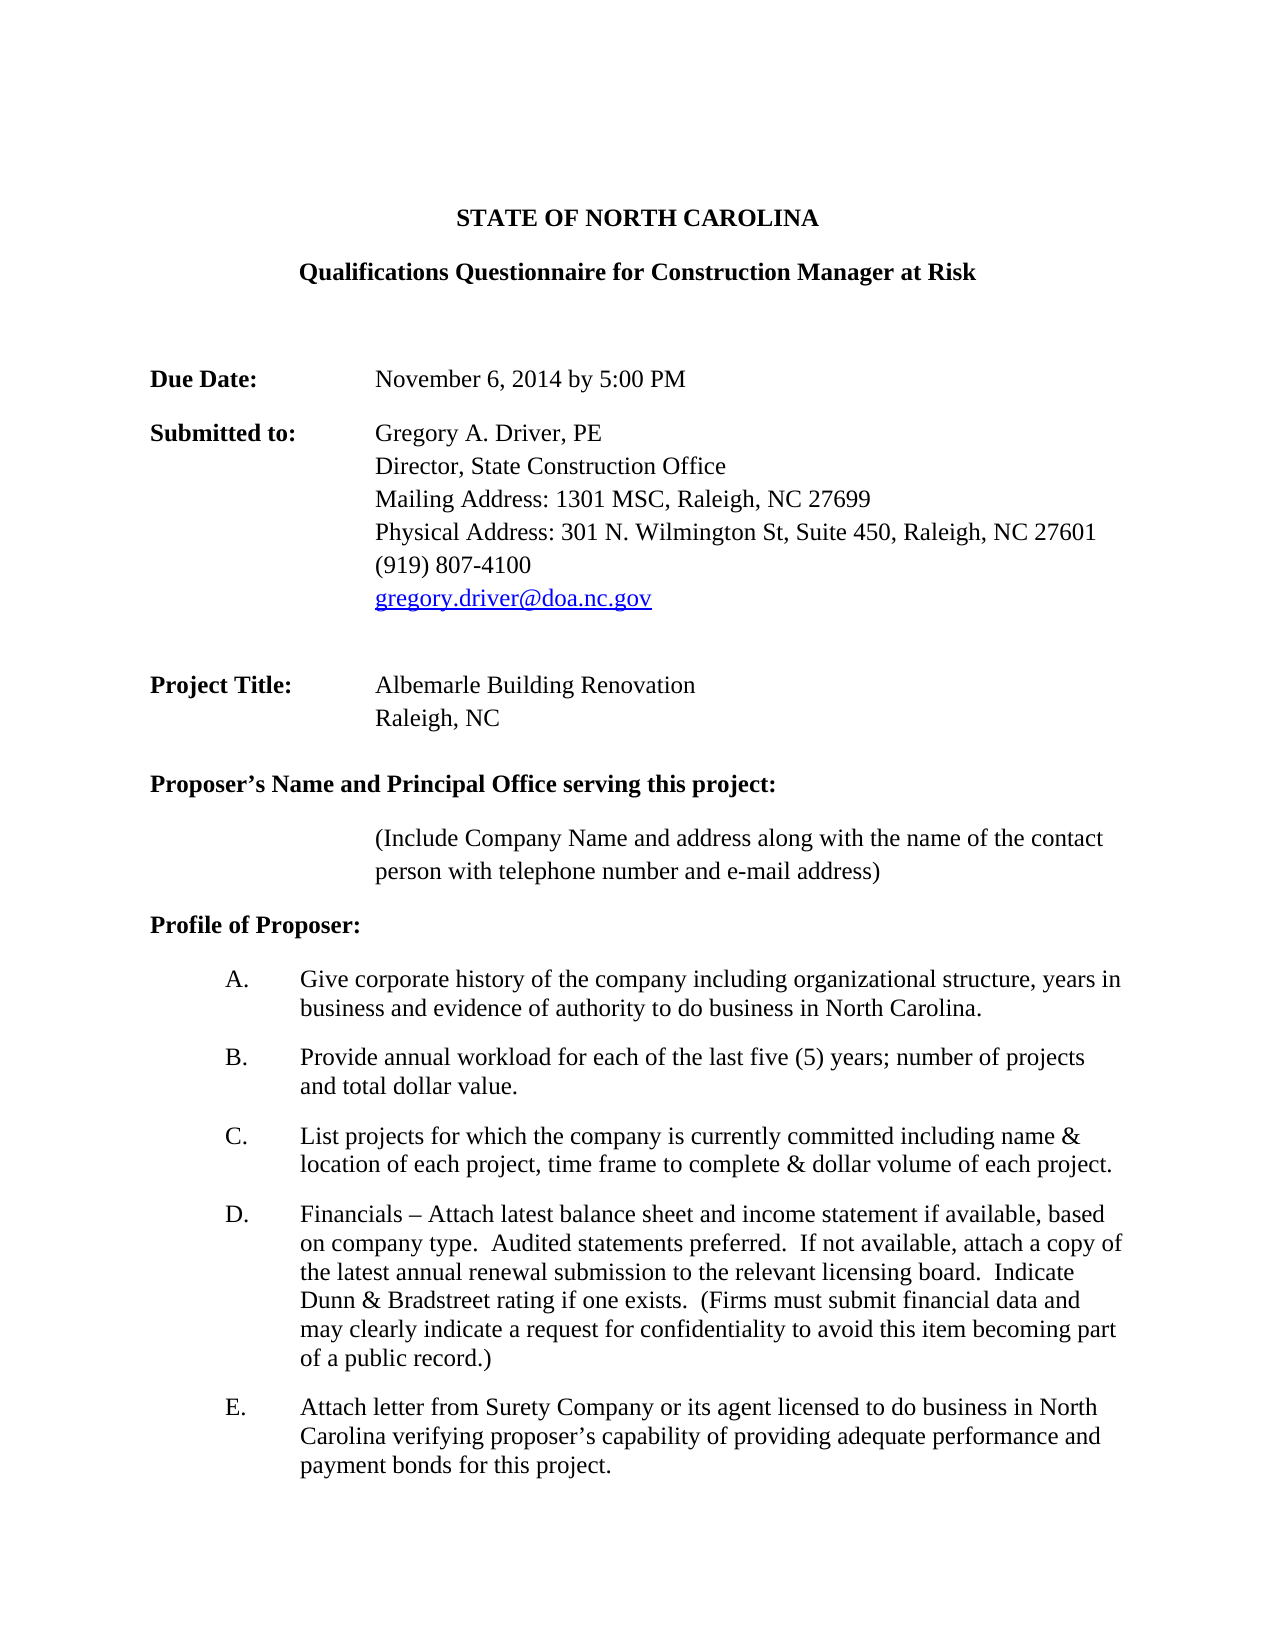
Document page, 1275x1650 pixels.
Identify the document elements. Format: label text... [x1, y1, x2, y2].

list Give corporate history of the company including organizational structure, years in business and evidence of authority to do business in North Carolina. [225, 964, 1125, 1022]
text STATE OF NORTH CAROLINA [150, 203, 1125, 232]
text Submitted to: Gregory A. Driver, PE [150, 418, 1125, 447]
list Attach letter from Surety Company or its agent licensed to do business in North Carolina verifying proposer’s capability of providing adequate performance and payment bonds for this project. [225, 1392, 1125, 1479]
text Raleigh, NC [150, 703, 1125, 732]
list Provide annual workload for each of the last five (5) years; number of projects and total dollar value. [225, 1042, 1125, 1100]
list Financials – Attach latest balance sheet and income statement if available, based on company type. Audited statements preferred. If not available, attach a copy of the latest annual renewal submission to the relevant licensing board. Indicate Dunn & Bradstreet rating if one exists. (Firms must submit financial data and may clearly indicate a request for confidentiality to avoid this item becoming part of a public record.) [225, 1199, 1125, 1372]
text Project Title: Albemarle Building Renovation [150, 670, 1125, 699]
text Profile of Proposer: [150, 910, 1125, 939]
text Physical Address: 301 N. Wilmington St, Suite 450, Raleigh, NC 27601 [150, 517, 1125, 546]
text Mailing Address: 1301 MSC, Raleigh, NC 27699 [150, 484, 1125, 513]
text Qualifications Questionnaire for Construction Manager at Risk [150, 257, 1125, 286]
text Director, State Construction Office [150, 451, 1125, 480]
list List projects for which the company is currently committed including name & location of each project, time frame to complete & dollar volume of each project. [225, 1121, 1125, 1178]
text (919) 807-4100 [150, 551, 1125, 579]
text (Include Company Name and address along with the name of the contact person with telephone number and e-mail address) [375, 823, 1125, 885]
text Proposer’s Name and Principal Office serving this project: [150, 769, 1125, 798]
text gregory.driver@doa.nc.gov [150, 583, 1125, 612]
text Due Date: November 6, 2014 by 5:00 PM [150, 364, 1125, 393]
